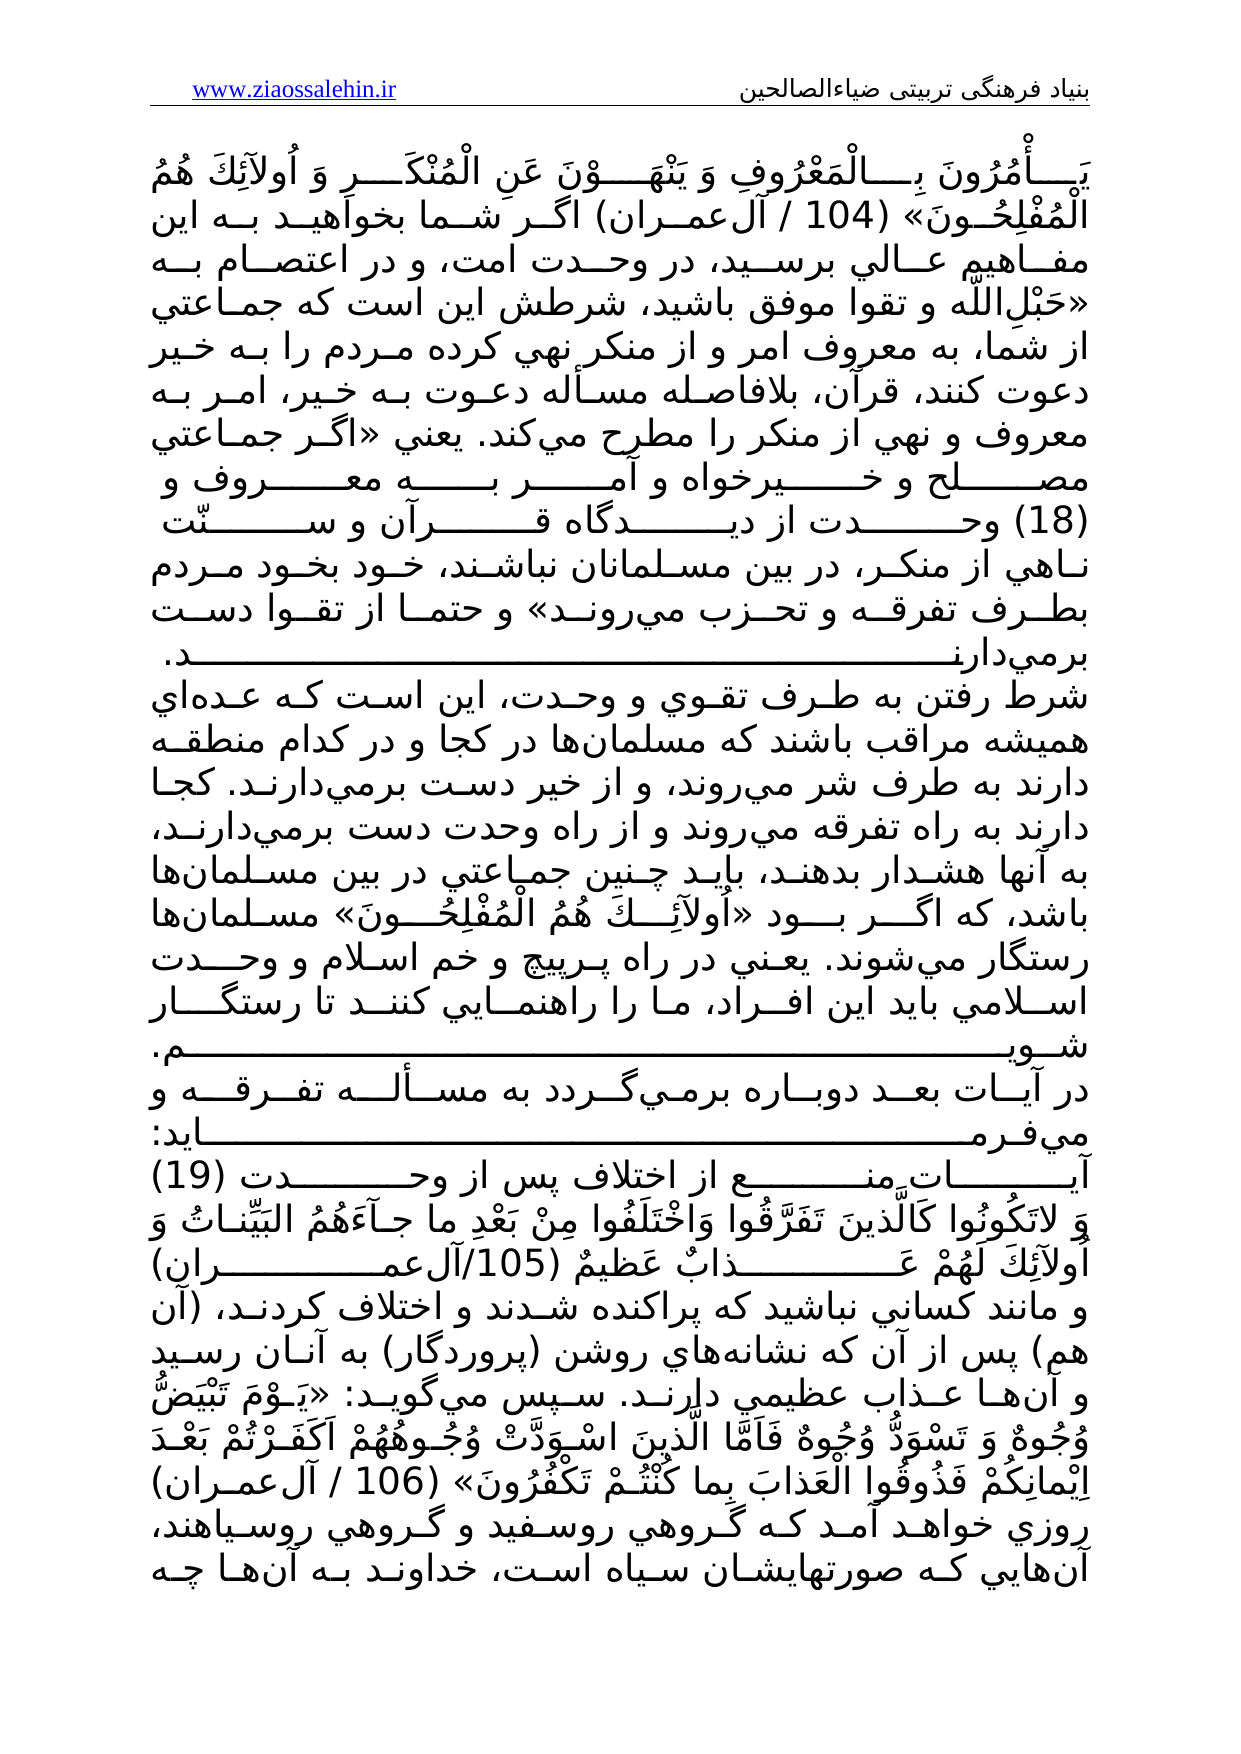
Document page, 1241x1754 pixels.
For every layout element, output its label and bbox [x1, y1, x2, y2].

text [150, 150, 1090, 1590]
